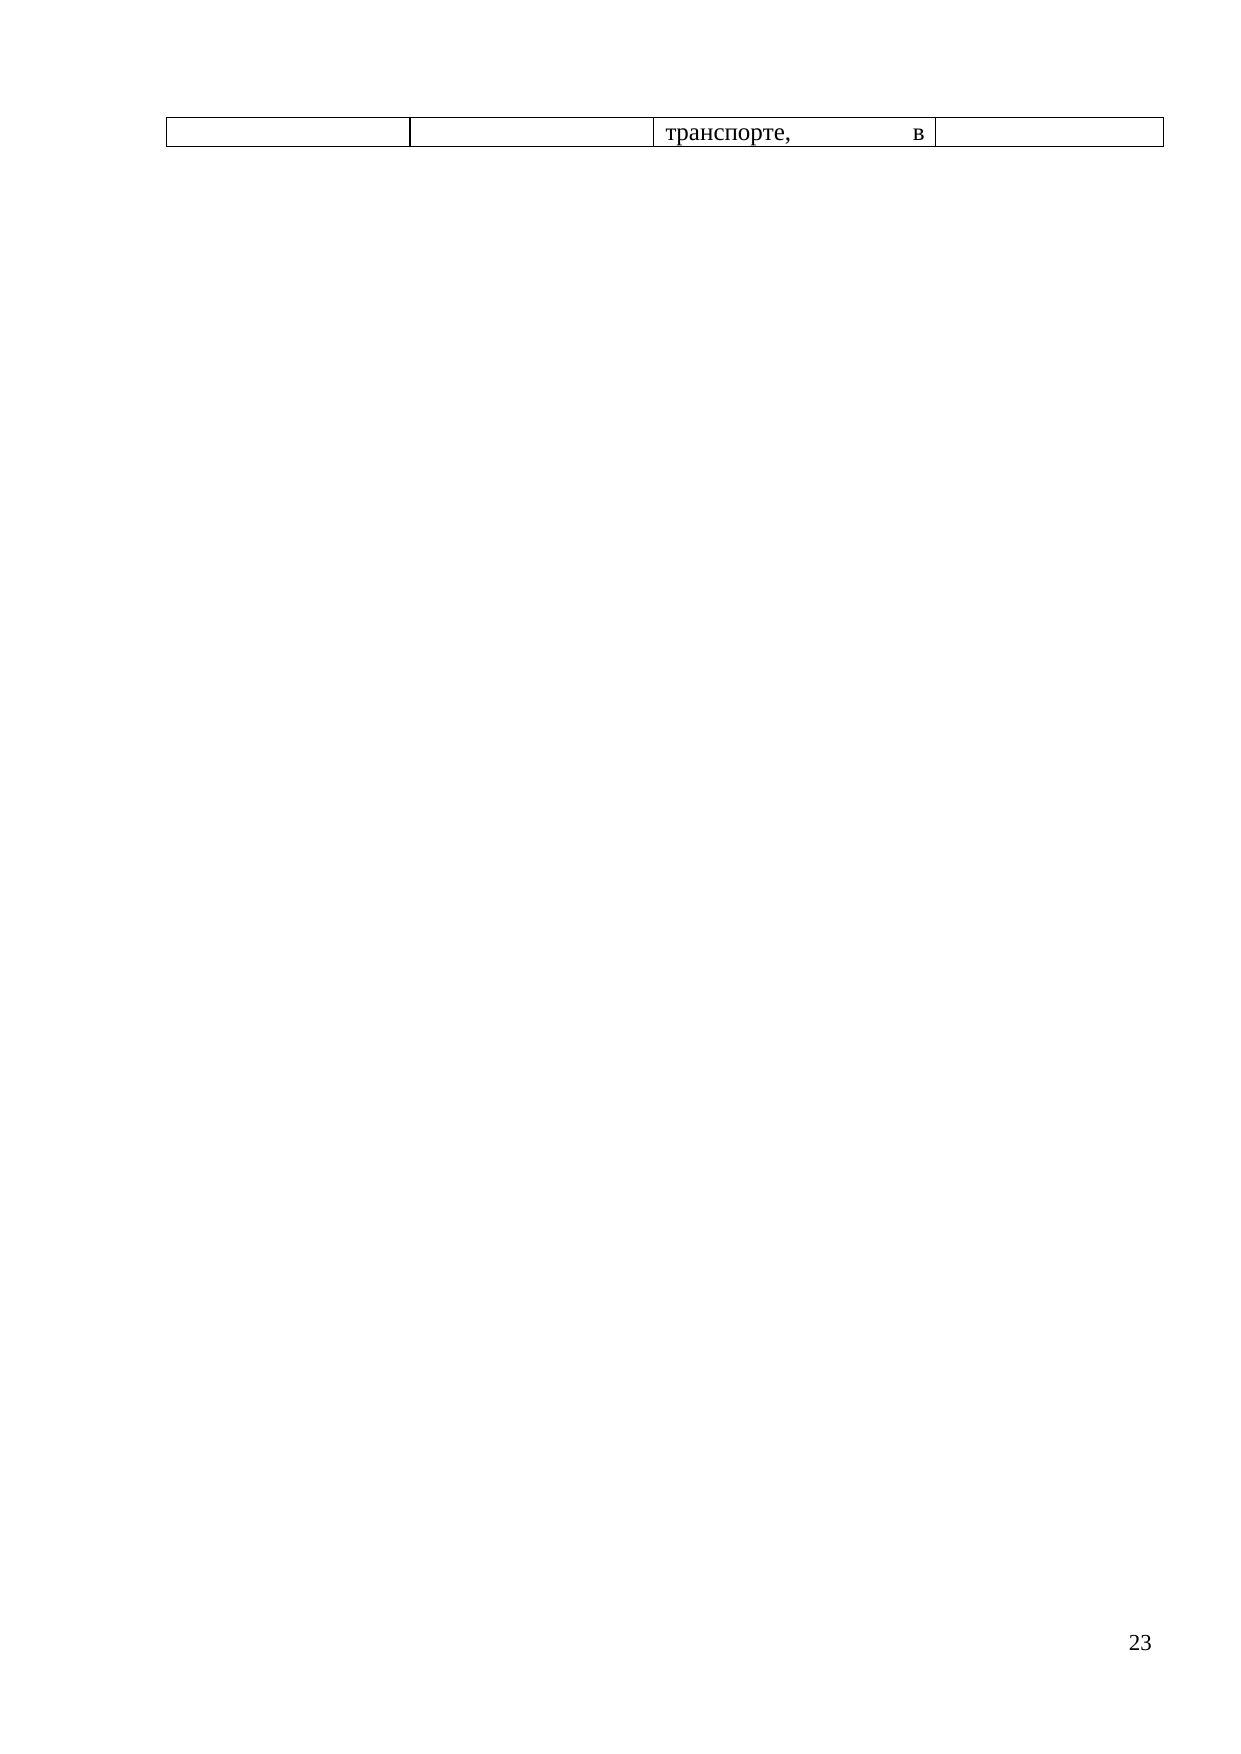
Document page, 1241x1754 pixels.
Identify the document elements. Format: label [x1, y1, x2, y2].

table_cell [167, 118, 409, 146]
table_cell [654, 118, 935, 146]
table_cell [411, 118, 653, 146]
table_cell [936, 118, 1163, 146]
